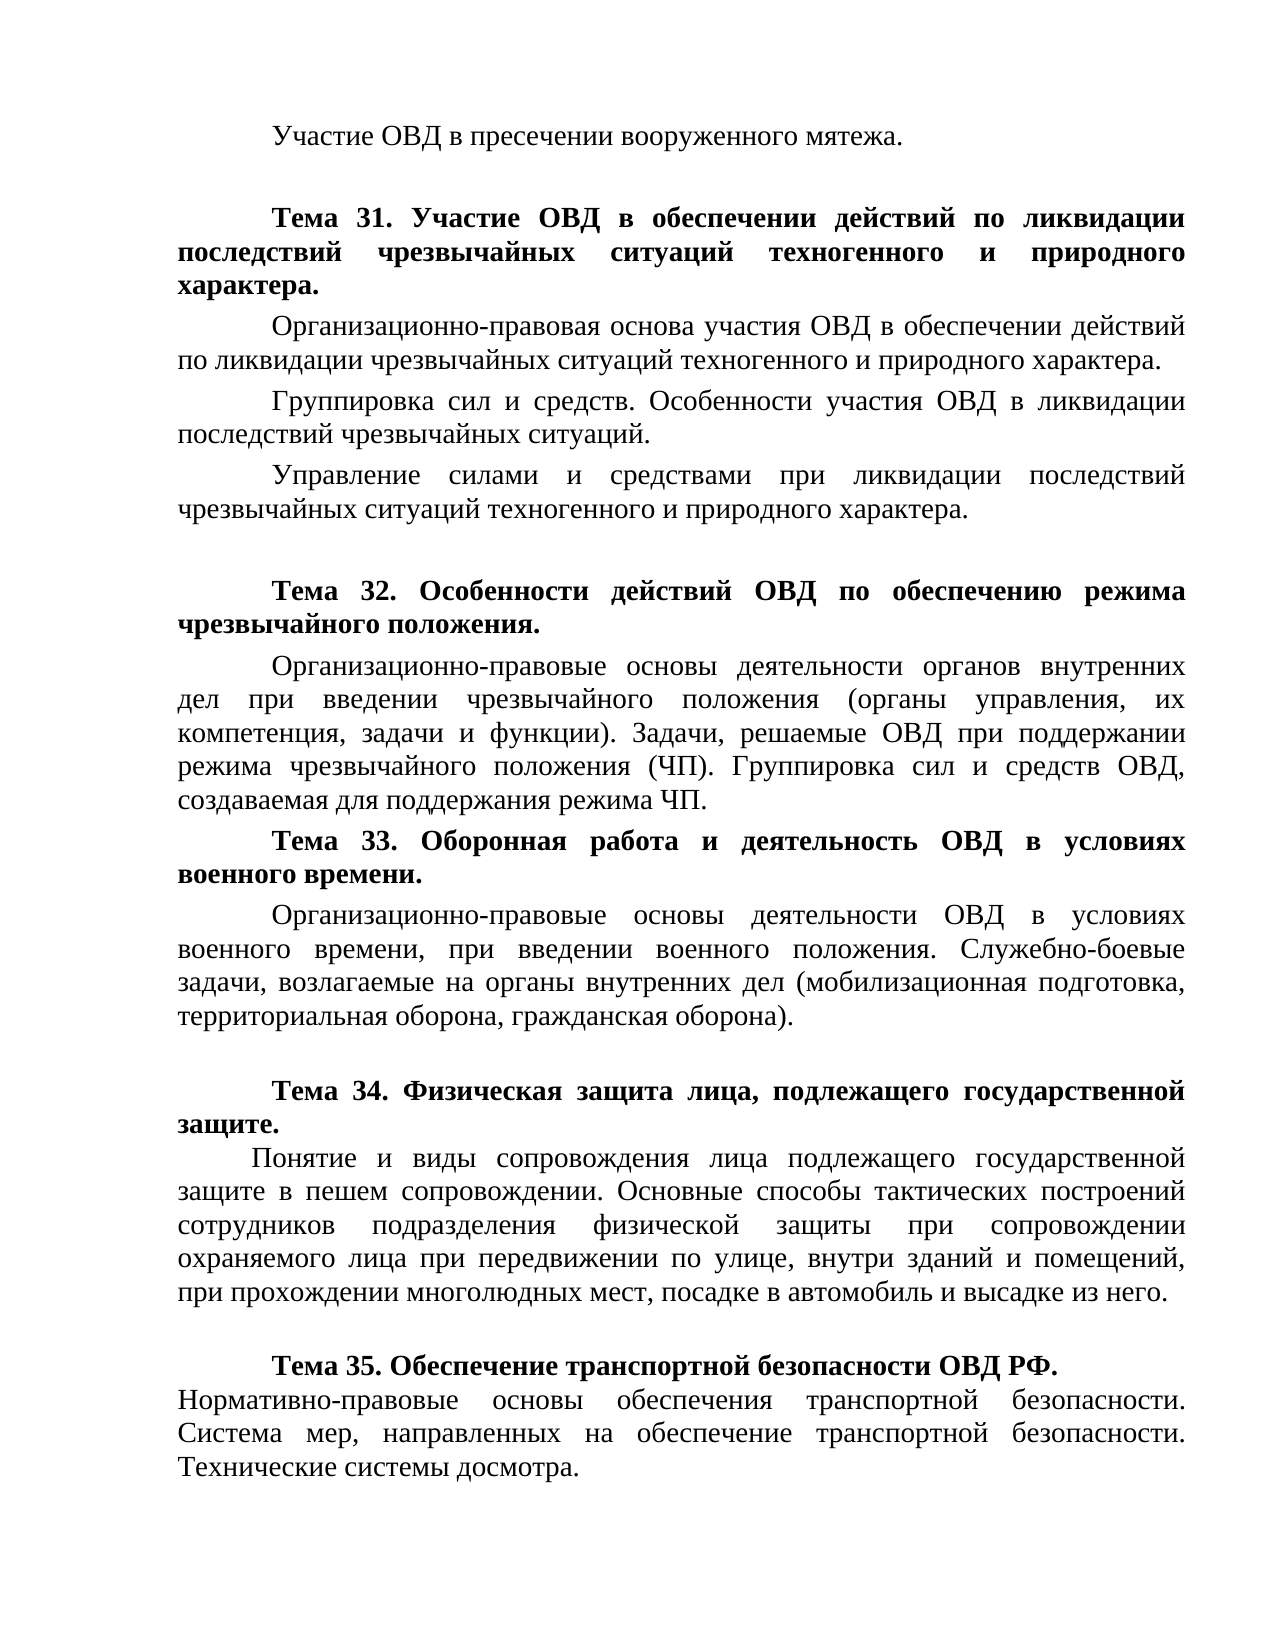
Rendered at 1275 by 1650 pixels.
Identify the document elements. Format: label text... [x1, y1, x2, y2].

text Тема 33. Оборонная работа и деятельность ОВД в условиях военного времени. [177, 823, 1186, 890]
text Организационно-правовая основа участия ОВД в обеспечении действий по ликвидации чрезвычайных ситуаций техногенного и природного характера. [177, 308, 1186, 375]
text Тема 34. Физическая защита лица, подлежащего государственной защите. [177, 1073, 1186, 1140]
text Организационно-правовые основы деятельности органов внутренних дел при введении чрезвычайного положения (органы управления, их компетенция, задачи и функции). Задачи, решаемые ОВД при поддержании режима чрезвычайного положения (ЧП). Группировка сил и средств ОВД, создаваемая для поддержания режима ЧП. [177, 648, 1186, 815]
text Понятие и виды сопровождения лица подлежащего государственной защите в пешем сопровождении. Основные способы тактических построений сотрудников подразделения физической защиты при сопровождении охраняемого лица при передвижении по улице, внутри зданий и помещений, при прохождении многолюдных мест, посадке в автомобиль и высадке из него. [177, 1140, 1186, 1307]
text Тема 32. Особенности действий ОВД по обеспечению режима чрезвычайного положения. [177, 573, 1186, 640]
text Участие ОВД в пресечении вооруженного мятежа. [177, 118, 1186, 152]
text Нормативно-правовые основы обеспечения транспортной безопасности. Система мер, направленных на обеспечение транспортной безопасности. Технические системы досмотра. [177, 1382, 1186, 1483]
text Управление силами и средствами при ликвидации последствий чрезвычайных ситуаций техногенного и природного характера. [177, 457, 1186, 524]
text Тема 31. Участие ОВД в обеспечении действий по ликвидации последствий чрезвычайных ситуаций техногенного и природного характера. [177, 200, 1186, 301]
text Группировка сил и средств. Особенности участия ОВД в ликвидации последствий чрезвычайных ситуаций. [177, 383, 1186, 450]
text Организационно-правовые основы деятельности ОВД в условиях военного времени, при введении военного положения. Служебно-боевые задачи, возлагаемые на органы внутренних дел (мобилизационная подготовка, территориальная оборона, гражданская оборона). [177, 897, 1186, 1032]
text Тема 35. Обеспечение транспортной безопасности ОВД РФ. [177, 1348, 1186, 1382]
